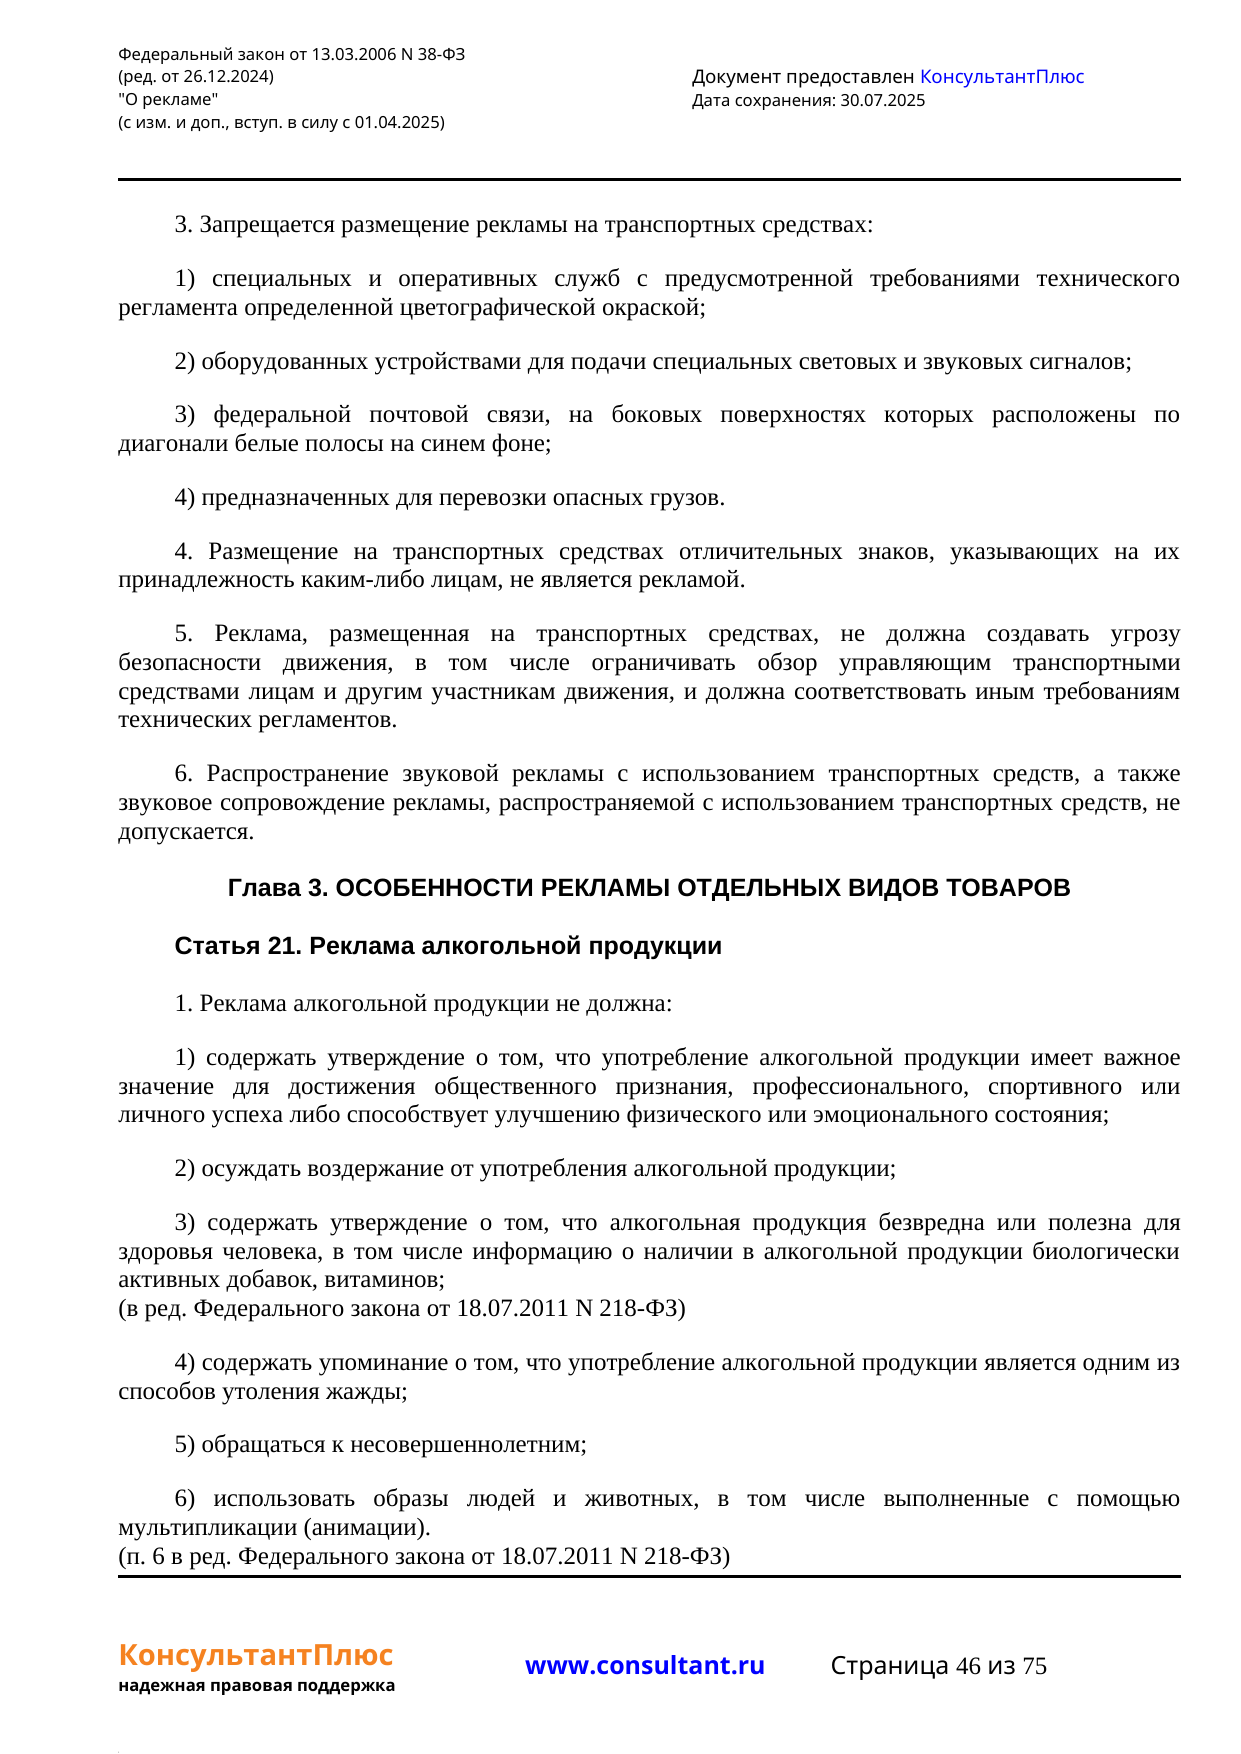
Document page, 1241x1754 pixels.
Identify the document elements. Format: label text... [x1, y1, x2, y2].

text 1. Реклама алкогольной продукции не должна: [118, 988, 1181, 1017]
title Статья 21. Реклама алкогольной продукции [118, 931, 1181, 959]
text 4. Размещение на транспортных средствах отличительных знаков, указывающих на их принадлежность каким-либо лицам, не является рекламой. [118, 536, 1181, 593]
title Глава 3. ОСОБЕННОСТИ РЕКЛАМЫ ОТДЕЛЬНЫХ ВИДОВ ТОВАРОВ [118, 873, 1181, 902]
text 2) оборудованных устройствами для подачи специальных световых и звуковых сигналов; [118, 346, 1181, 374]
text 1) содержать утверждение о том, что употребление алкогольной продукции имеет важное значение для достижения общественного признания, профессионального, спортивного или личного успеха либо способствует улучшению физического или эмоционального состояния; [118, 1042, 1181, 1128]
text 2) осуждать воздержание от употребления алкогольной продукции; [118, 1153, 1181, 1182]
text 6) использовать образы людей и животных, в том числе выполненные с помощью мультипликации (анимации). [118, 1483, 1181, 1541]
text (в ред. Федерального закона от 18.07.2011 N 218-ФЗ) [118, 1293, 1181, 1322]
text 3) федеральной почтовой связи, на боковых поверхностях которых расположены по диагонали белые полосы на синем фоне; [118, 399, 1181, 457]
text 4) содержать упоминание о том, что употребление алкогольной продукции является одним из способов утоления жажды; [118, 1347, 1181, 1404]
text 3. Запрещается размещение рекламы на транспортных средствах: [118, 209, 1181, 238]
text 6. Распространение звуковой рекламы с использованием транспортных средств, а также звуковое сопровождение рекламы, распространяемой с использованием транспортных средств, не допускается. [118, 758, 1181, 844]
text 3) содержать утверждение о том, что алкогольная продукция безвредна или полезна для здоровья человека, в том числе информацию о наличии в алкогольной продукции биологически активных добавок, витаминов; [118, 1207, 1181, 1293]
text 1) специальных и оперативных служб с предусмотренной требованиями технического регламента определенной цветографической окраской; [118, 263, 1181, 321]
text (п. 6 в ред. Федерального закона от 18.07.2011 N 218-ФЗ) [118, 1541, 1181, 1569]
text 5) обращаться к несовершеннолетним; [118, 1429, 1181, 1458]
text 4) предназначенных для перевозки опасных грузов. [118, 482, 1181, 511]
text 5. Реклама, размещенная на транспортных средствах, не должна создавать угрозу безопасности движения, в том числе ограничивать обзор управляющим транспортными средствами лицам и другим участникам движения, и должна соответствовать иным требованиям технических регламентов. [118, 618, 1181, 733]
